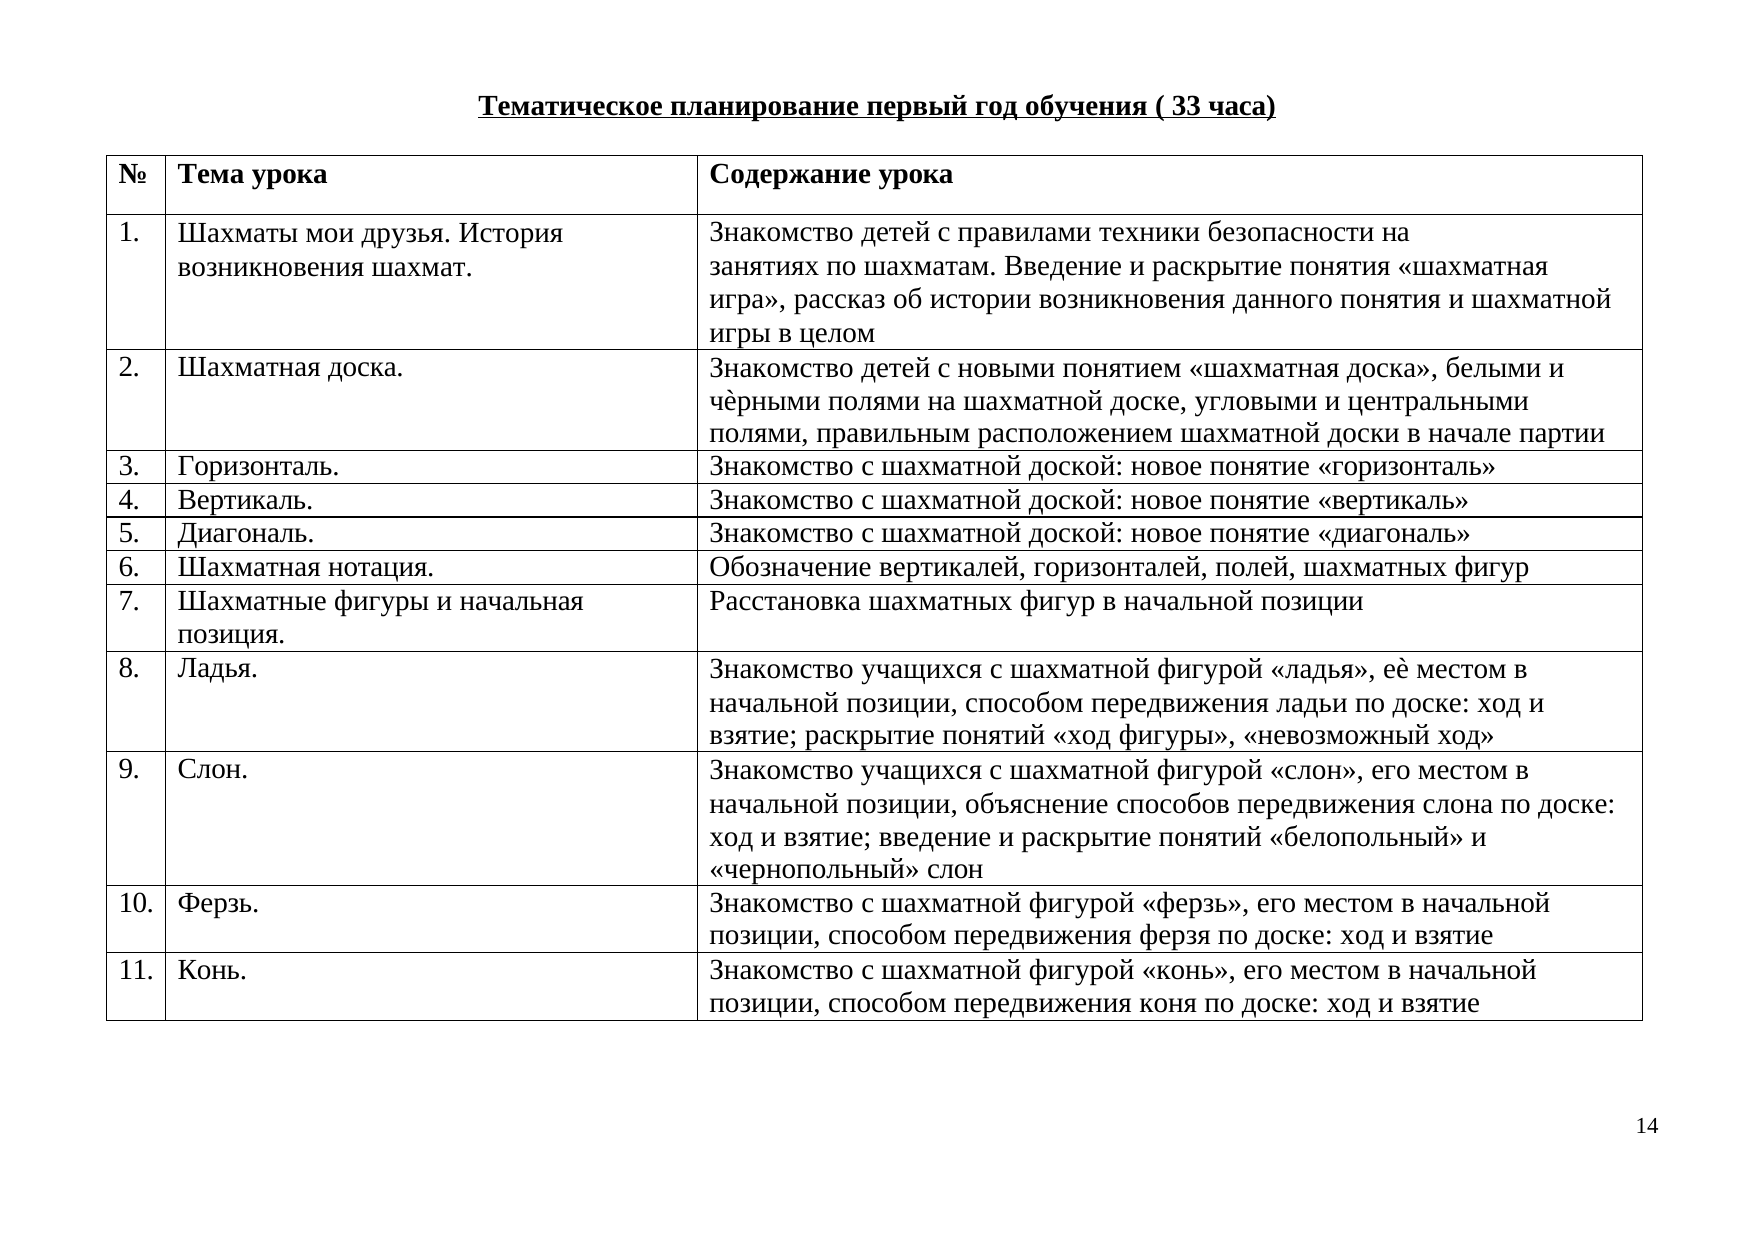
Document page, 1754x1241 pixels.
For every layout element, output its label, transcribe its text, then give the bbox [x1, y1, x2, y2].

table_cell 11. [107, 953, 165, 1019]
table_cell Шахматные фигуры и начальная позиция. [166, 585, 697, 651]
table_cell Знакомство с шахматной доской: новое понятие «вертикаль» [698, 484, 1642, 516]
table_cell 3. [107, 451, 165, 483]
table_cell Шахматная нотация. [166, 551, 697, 583]
table_cell Знакомство детей с новыми понятием «шахматная доска», белыми и чѐрными полями на шахматной доске, угловыми и центральными полями, правильным расположением шахматной доски в начале партии [698, 350, 1642, 449]
table_cell Знакомство с шахматной фигурой «ферзь», его местом в начальной позиции, способом передвижения ферзя по доске: ход и взятие [698, 886, 1642, 952]
table_header Тема урока [166, 156, 697, 214]
table_cell Знакомство с шахматной фигурой «конь», его местом в начальной позиции, способом передвижения коня по доске: ход и взятие [698, 953, 1642, 1019]
table_cell Знакомство с шахматной доской: новое понятие «диагональ» [698, 518, 1642, 550]
table_cell Знакомство с шахматной доской: новое понятие «горизонталь» [698, 451, 1642, 483]
table_cell Слон. [166, 752, 697, 885]
table_header № [107, 156, 165, 214]
table_cell Знакомство учащихся с шахматной фигурой «ладья», еѐ местом в начальной позиции, способом передвижения ладьи по доске: ход и взятие; раскрытие понятий «ход фигуры», «невозможный ход» [698, 652, 1642, 751]
table_cell Обозначение вертикалей, горизонталей, полей, шахматных фигур [698, 551, 1642, 583]
table_cell 9. [107, 752, 165, 885]
table_cell Конь. [166, 953, 697, 1019]
table_cell 8. [107, 652, 165, 751]
text Тематическое планирование первый год обучения ( 33 часа) [96, 88, 1658, 121]
table_cell Ферзь. [166, 886, 697, 952]
table_cell Диагональ. [166, 518, 697, 550]
table_cell 4. [107, 484, 165, 516]
table_cell Расстановка шахматных фигур в начальной позиции [698, 585, 1642, 651]
table_cell Шахматная доска. [166, 350, 697, 449]
table_cell 5. [107, 518, 165, 550]
table_header Содержание урока [698, 156, 1642, 214]
table_cell Ладья. [166, 652, 697, 751]
table_cell 6. [107, 551, 165, 583]
table_cell 1. [107, 215, 165, 349]
table_cell Горизонталь. [166, 451, 697, 483]
table_cell Знакомство детей с правилами техники безопасности на занятиях по шахматам. Введение и раскрытие понятия «шахматная игра», рассказ об истории возникновения данного понятия и шахматной игры в целом [698, 215, 1642, 349]
table_cell Знакомство учащихся с шахматной фигурой «слон», его местом в начальной позиции, объяснение способов передвижения слона по доске: ход и взятие; введение и раскрытие понятий «белопольный» и «чернопольный» слон [698, 752, 1642, 885]
table_cell Вертикаль. [166, 484, 697, 516]
table_cell 7. [107, 585, 165, 651]
table_cell 10. [107, 886, 165, 952]
table_cell 2. [107, 350, 165, 449]
table_cell Шахматы мои друзья. История возникновения шахмат. [166, 215, 697, 349]
